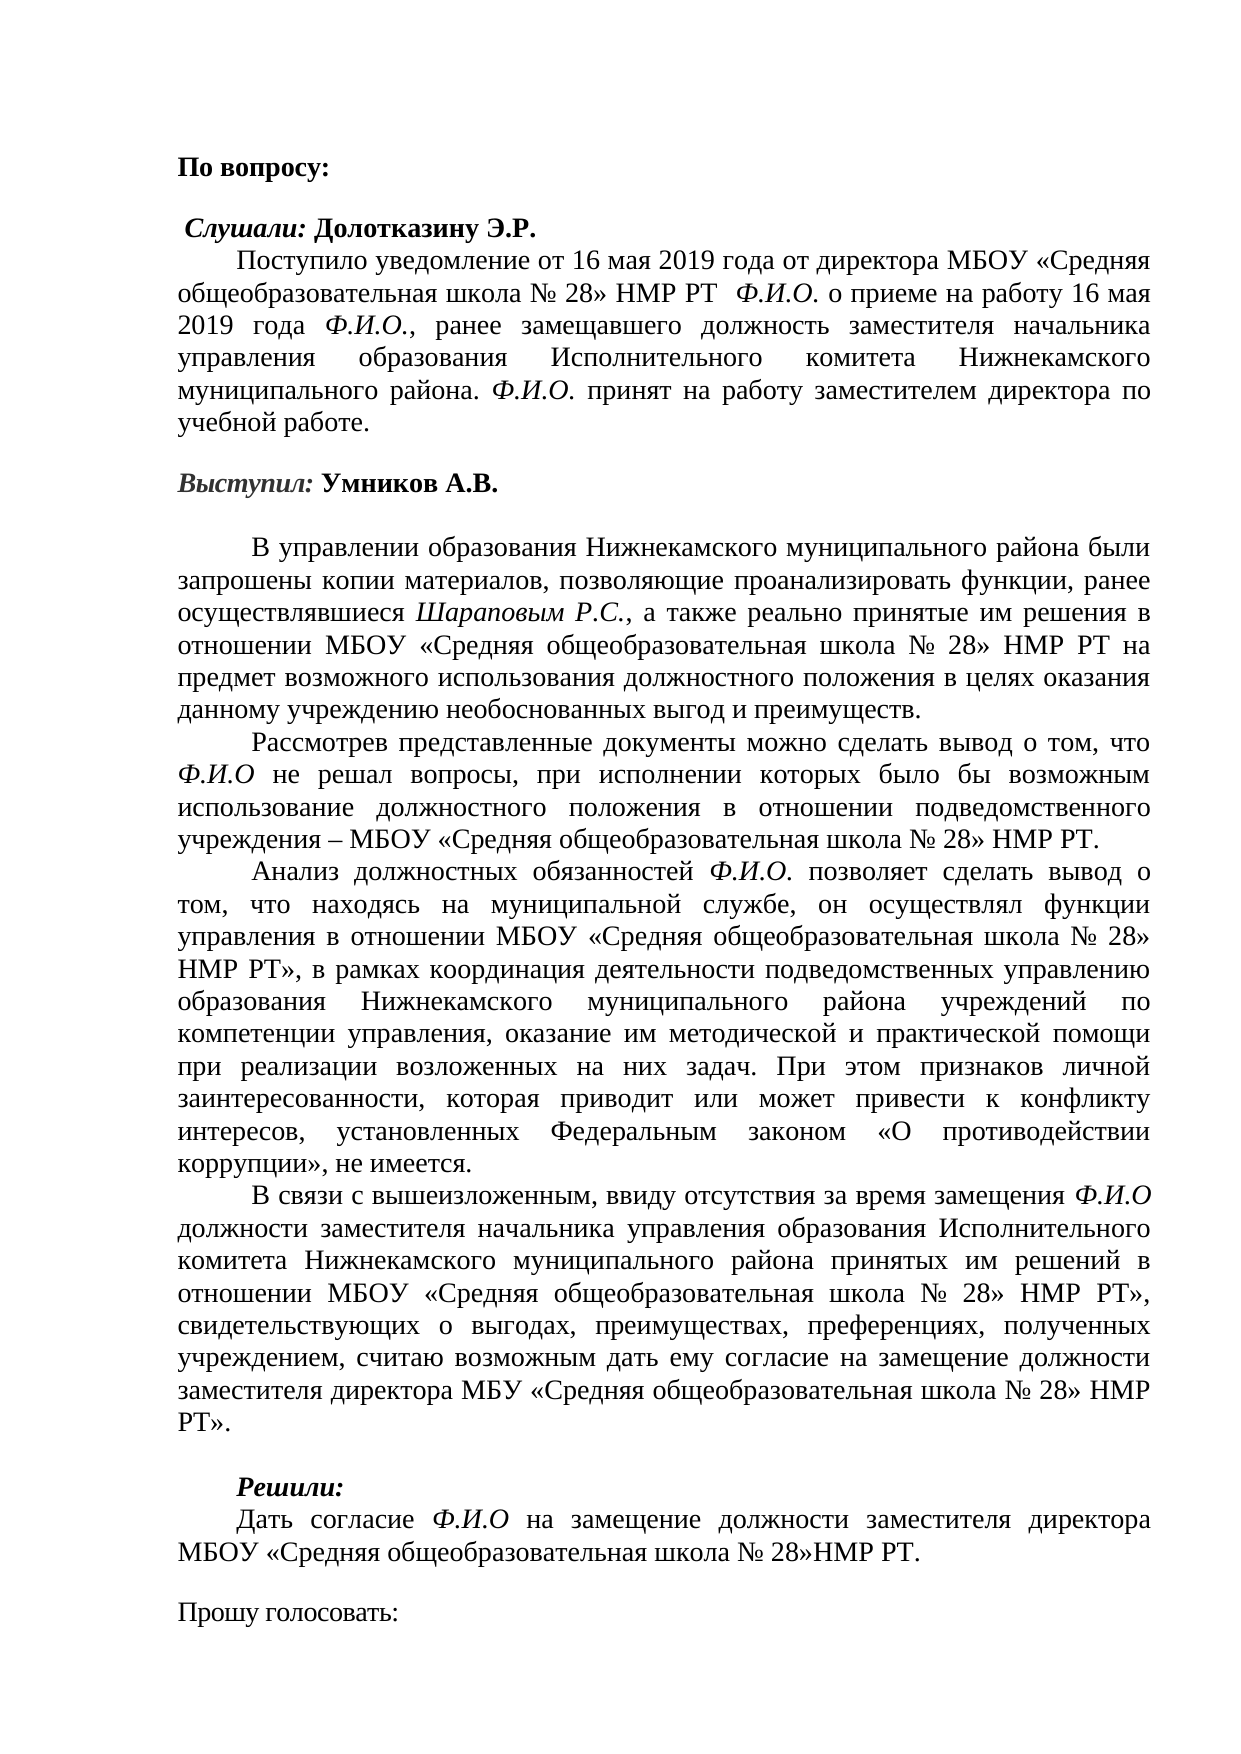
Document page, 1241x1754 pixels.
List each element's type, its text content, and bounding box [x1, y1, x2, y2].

text Выступил: Умников А.В. [177, 466, 1152, 498]
text Анализ должностных обязанностей Ф.И.О. позволяет сделать вывод о том, что находясь на муниципальной службе, он осуществлял функции управления в отношении МБОУ «Средняя общеобразовательная школа № 28» НМР РТ», в рамках координация деятельности подведомственных управлению образования Нижнекамского муниципального района учреждений по компетенции управления, оказание им методической и практической помощи при реализации возложенных на них задач. При этом признаков личной заинтересованности, которая приводит или может привести к конфликту интересов, установленных Федеральным законом «О противодействии коррупции», не имеется. [177, 854, 1152, 1178]
text В управлении образования Нижнекамского муниципального района были запрошены копии материалов, позволяющие проанализировать функции, ранее осуществлявшиеся Шараповым Р.С., а также реально принятые им решения в отношении МБОУ «Средняя общеобразовательная школа № 28» НМР РТ на предмет возможного использования должностного положения в целях оказания данному учреждению необоснованных выгод и преимуществ. [177, 531, 1152, 725]
text По вопросу: [177, 151, 1152, 183]
text Решили: [177, 1470, 1152, 1502]
text Дать согласие Ф.И.О на замещение должности заместителя директора МБОУ «Средняя общеобразовательная школа № 28»НМР РТ. [177, 1502, 1152, 1567]
text В связи с вышеизложенным, ввиду отсутствия за время замещения Ф.И.О должности заместителя начальника управления образования Исполнительного комитета Нижнекамского муниципального района принятых им решений в отношении МБОУ «Средняя общеобразовательная школа № 28» НМР РТ», свидетельствующих о выгодах, преимуществах, преференциях, полученных учреждением, считаю возможным дать ему согласие на замещение должности заместителя директора МБУ «Средняя общеобразовательная школа № 28» НМР РТ». [177, 1178, 1152, 1438]
text Поступило уведомление от 16 мая 2019 года от директора МБОУ «Средняя общеобразовательная школа № 28» НМР РТ Ф.И.О. о приеме на работу 16 мая 2019 года Ф.И.О., ранее замещавшего должность заместителя начальника управления образования Исполнительного комитета Нижнекамского муниципального района. Ф.И.О. принят на работу заместителем директора по учебной работе. [177, 243, 1152, 438]
text Рассмотрев представленные документы можно сделать вывод о том, что Ф.И.О не решал вопросы, при исполнении которых было бы возможным использование должностного положения в отношении подведомственного учреждения – МБОУ «Средняя общеобразовательная школа № 28» НМР РТ. [177, 725, 1152, 854]
text Слушали: Долотказину Э.Р. [177, 211, 1152, 243]
text Прошу голосовать: [177, 1595, 1152, 1628]
